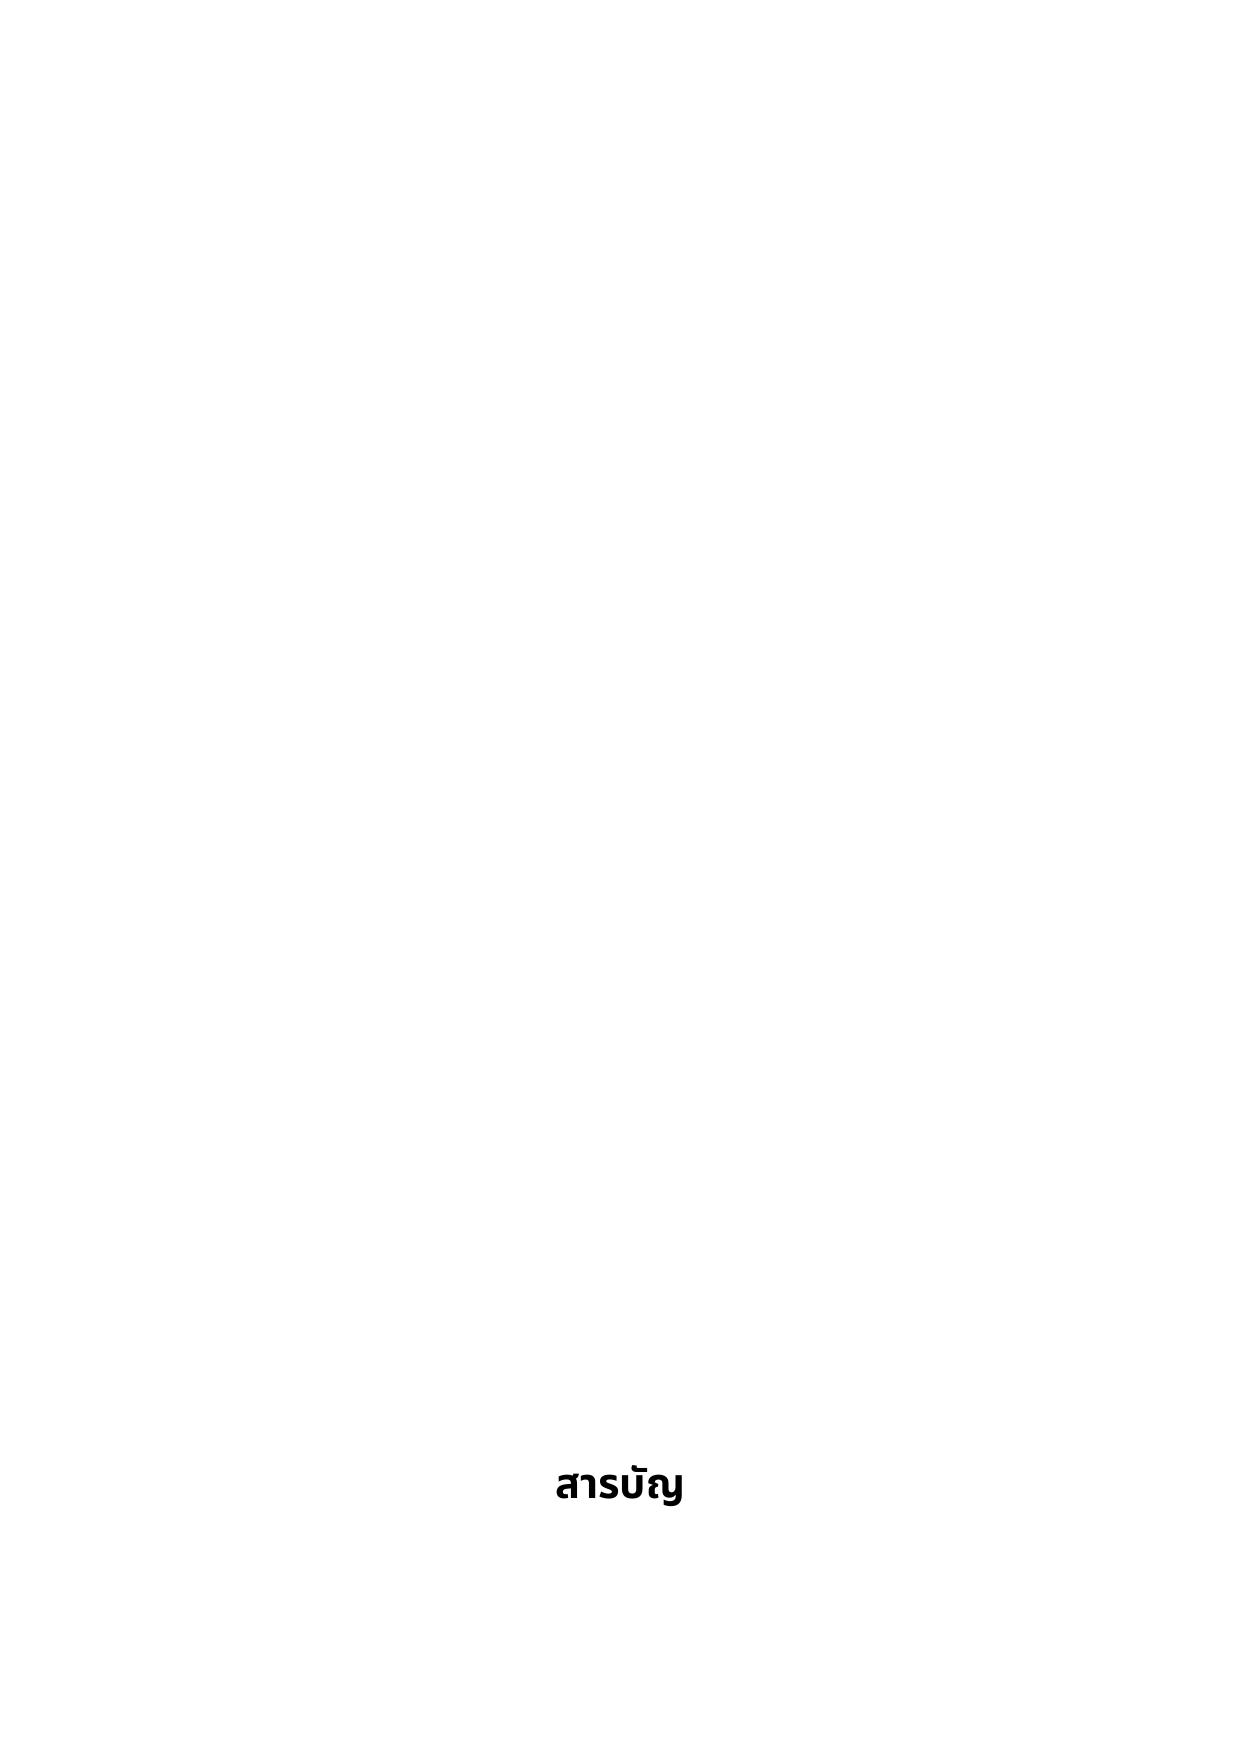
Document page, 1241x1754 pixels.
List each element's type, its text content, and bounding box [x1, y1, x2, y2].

text สารบัญ [150, 1455, 1090, 1518]
